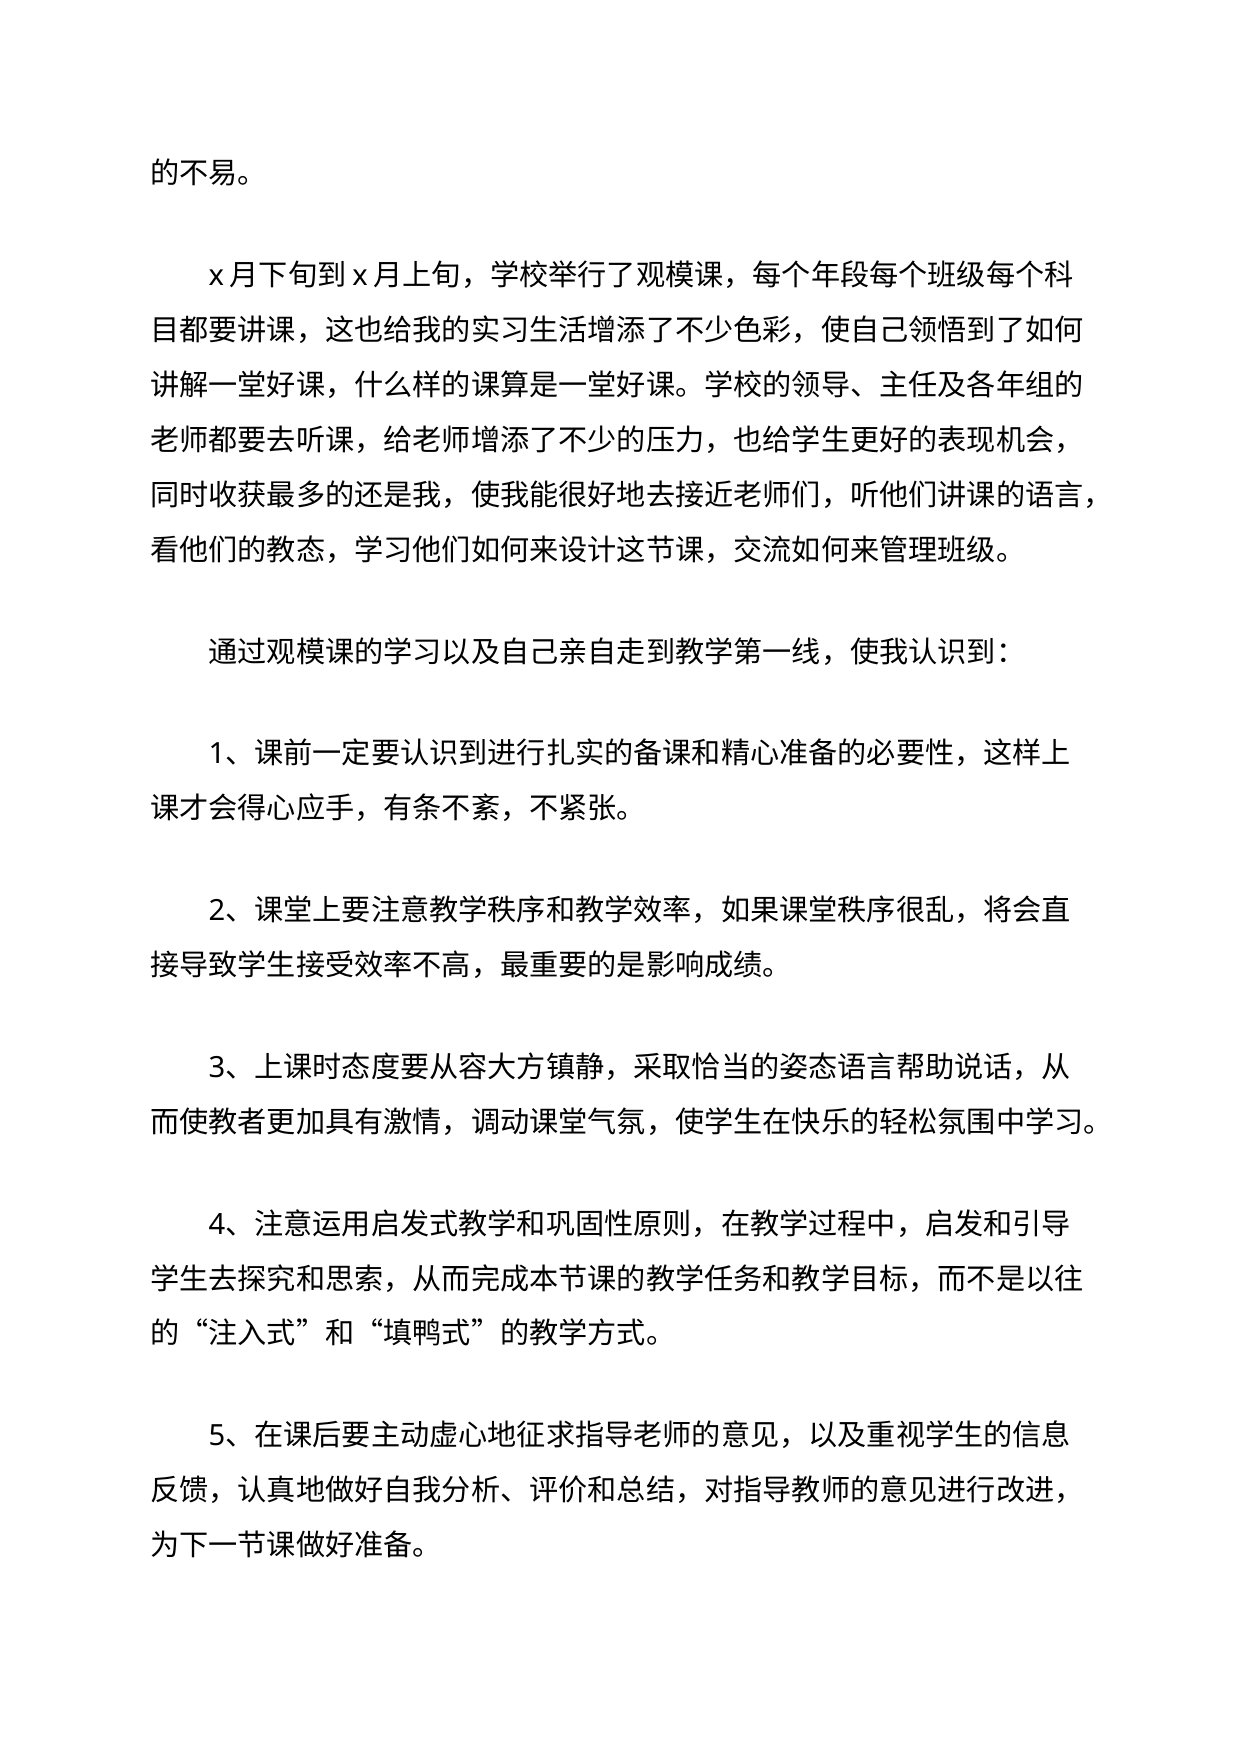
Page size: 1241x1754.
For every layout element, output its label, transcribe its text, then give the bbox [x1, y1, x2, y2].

text 2、课堂上要注意教学秩序和教学效率，如果课堂秩序很乱，将会直接导致学生接受效率不高，最重要的是影响成绩。 [150, 887, 1090, 984]
text 1、课前一定要认识到进行扎实的备课和精心准备的必要性，这样上课才会得心应手，有条不紊，不紧张。 [150, 730, 1090, 827]
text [150, 150, 1090, 192]
text 5、在课后要主动虚心地征求指导老师的意见，以及重视学生的信息反馈，认真地做好自我分析、评价和总结，对指导教师的意见进行改进，为下一节课做好准备。 [150, 1412, 1090, 1564]
text 4、注意运用启发式教学和巩固性原则，在教学过程中，启发和引导学生去探究和思索，从而完成本节课的教学任务和教学目标，而不是以往的“注入式”和“填鸭式”的教学方式。 [150, 1200, 1090, 1352]
text 通过观模课的学习以及自己亲自走到教学第一线，使我认识到： [150, 628, 1090, 670]
text x月下旬到x月上旬，学校举行了观模课，每个年段每个班级每个科目都要讲课，这也给我的实习生活增添了不少色彩，使自己领悟到了如何讲解一堂好课，什么样的课算是一堂好课。学校的领导、主任及各年组的老师都要去听课，给老师增添了不少的压力，也给学生更好的表现机会，同时收获最多的还是我，使我能很好地去接近老师们，听他们讲课的语言，看他们的教态，学习他们如何来设计这节课，交流如何来管理班级。 [150, 252, 1090, 569]
text 3、上课时态度要从容大方镇静，采取恰当的姿态语言帮助说话，从而使教者更加具有激情，调动课堂气氛，使学生在快乐的轻松氛围中学习。 [150, 1043, 1090, 1141]
